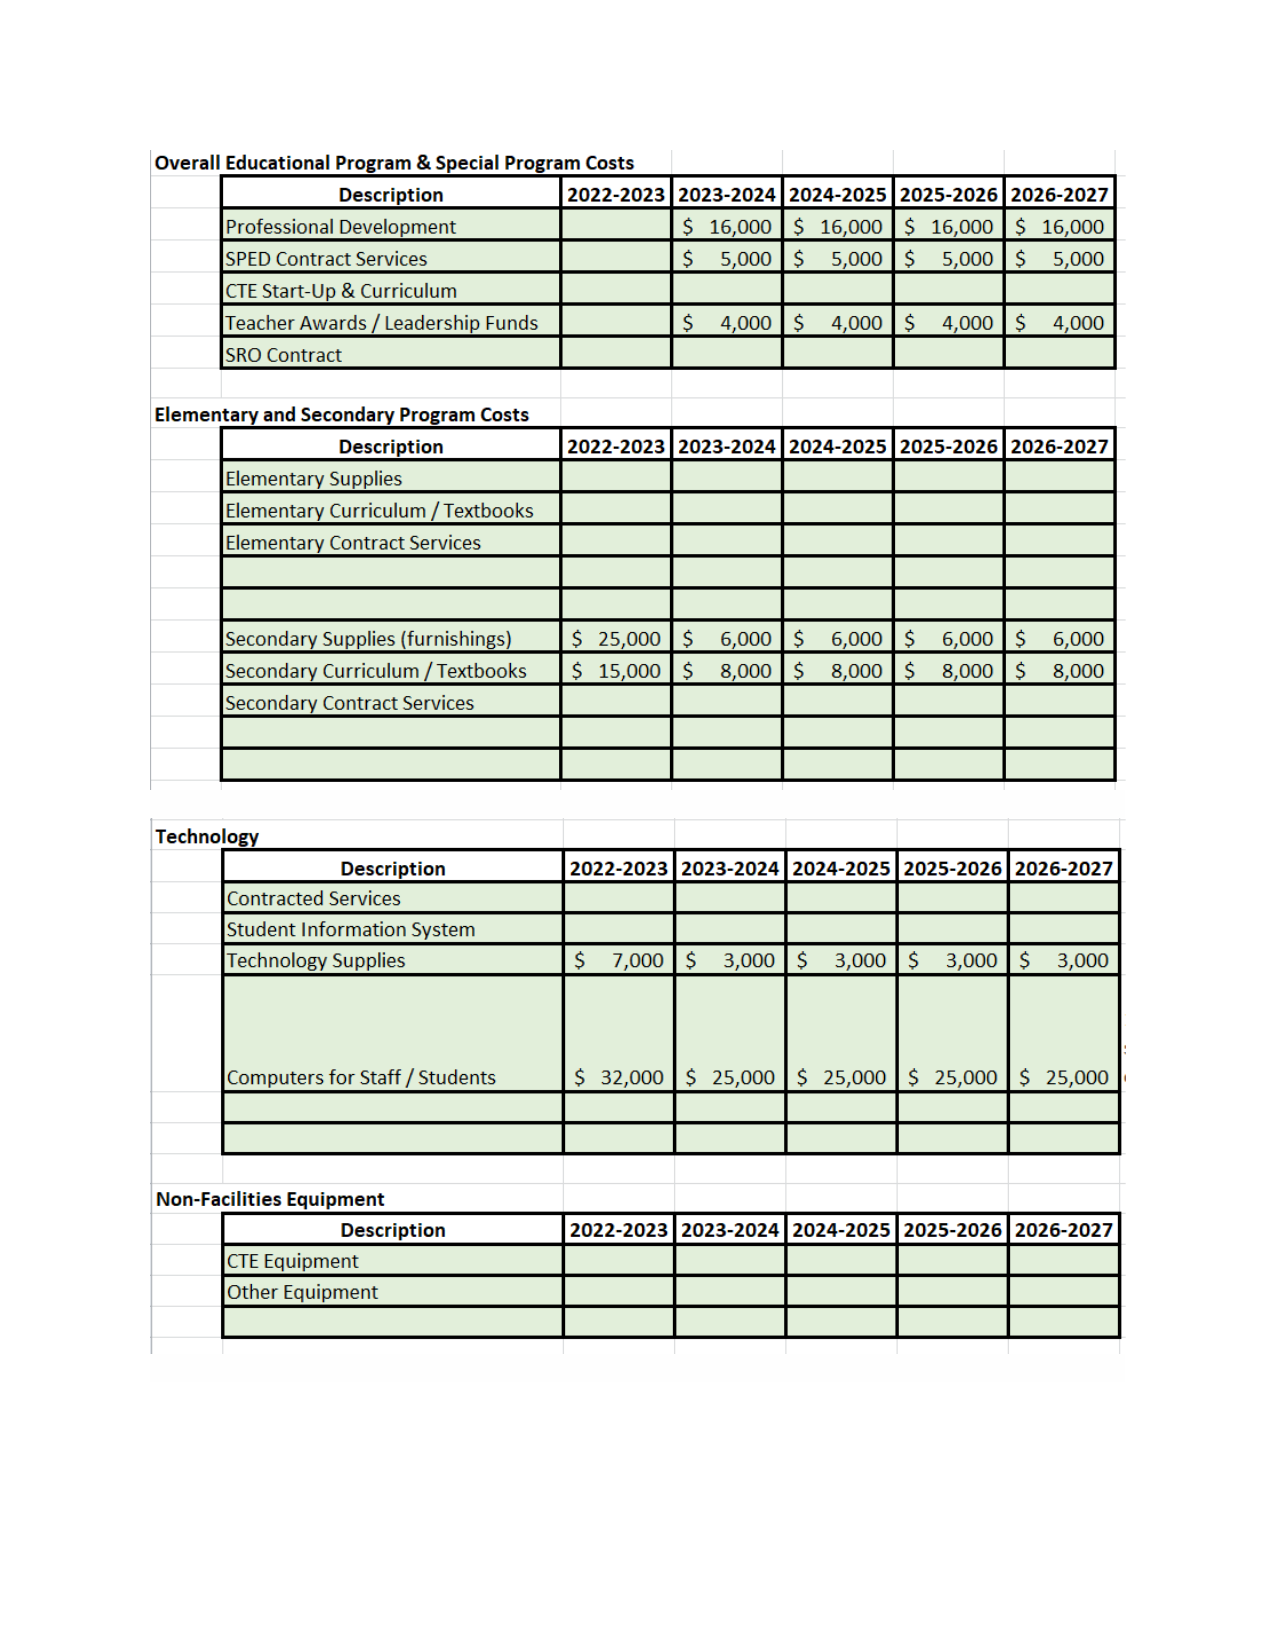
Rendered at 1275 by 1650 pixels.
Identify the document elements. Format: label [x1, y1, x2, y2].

picture [150, 150, 1126, 790]
picture [150, 818, 1126, 1354]
